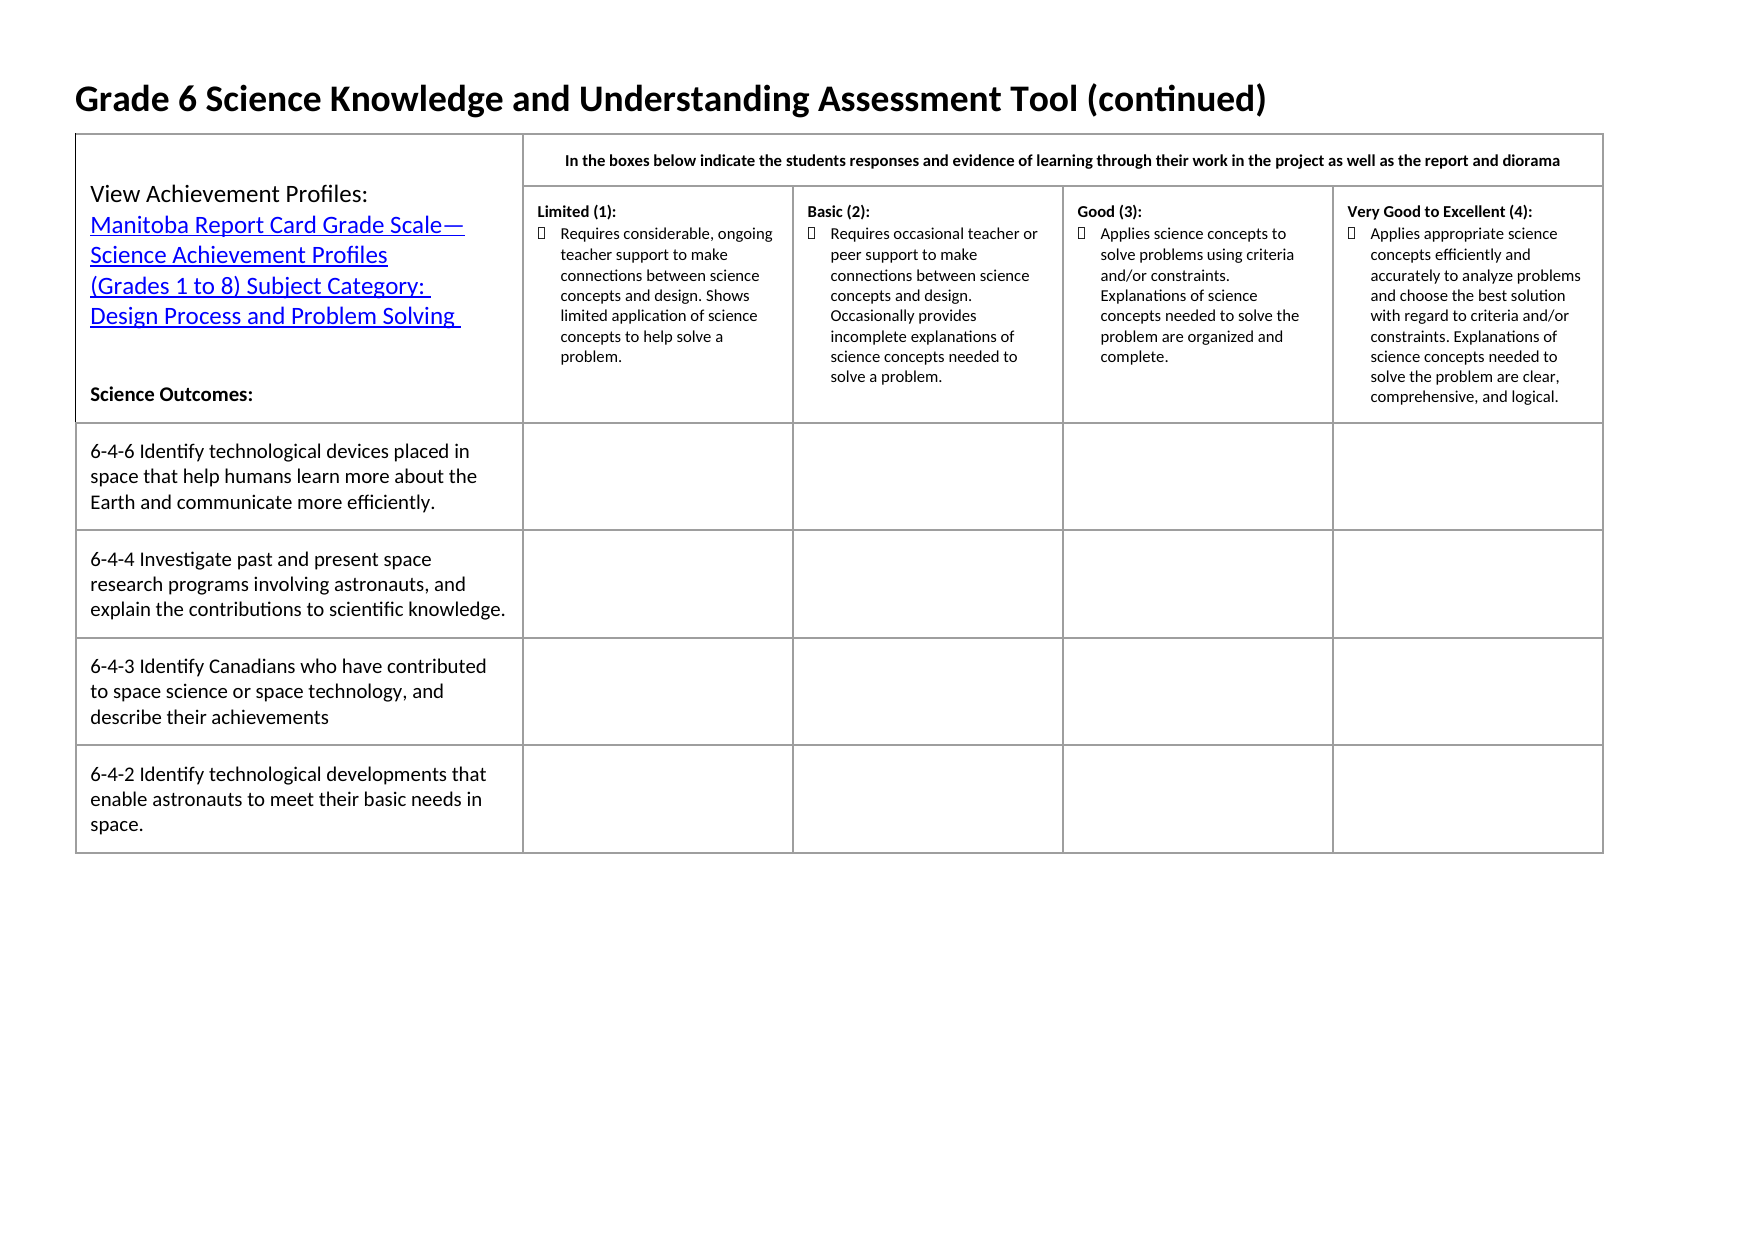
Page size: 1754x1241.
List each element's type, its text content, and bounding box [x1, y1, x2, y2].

table_cell [794, 639, 1062, 744]
table_cell [524, 639, 792, 744]
table_cell Good (3): Applies science concepts to solve problems using criteria and/or constraints. Explanations of science concepts needed to solve the problem are organized and complete. [1064, 187, 1332, 422]
table_cell Very Good to Excellent (4): Applies appropriate science concepts efficiently and accurately to analyze problems and choose the best solution with regard to criteria and/or constraints. Explanations of science concepts needed to solve the problem are clear, comprehensive, and logical. [1334, 187, 1602, 422]
table_cell Basic (2): Requires occasional teacher or peer support to make connections between science concepts and design. Occasionally provides incomplete explanations of science concepts needed to solve a problem. [794, 187, 1062, 422]
table_cell 6-4-6 Identify technological devices placed in space that help humans learn more about the Earth and communicate more efficiently. [77, 424, 522, 529]
table_cell 6-4-2 Identify technological developments that enable astronauts to meet their basic needs in space. [77, 746, 522, 852]
table_cell [1064, 531, 1332, 637]
table_cell [794, 424, 1062, 529]
table_cell [524, 746, 792, 852]
table_cell [1064, 639, 1332, 744]
text Grade 6 Science Knowledge and Understanding Assessment Tool (continued) [75, 75, 1679, 121]
table_cell [524, 424, 792, 529]
table_cell [1064, 746, 1332, 852]
table_cell [794, 746, 1062, 852]
table_header In the boxes below indicate the students responses and evidence of learning through their work in the project as well as the report and diorama [524, 135, 1602, 185]
table_header View Achievement Profiles: Manitoba Report Card Grade Scale—Science Achievement Profiles (Grades 1 to 8) Subject Category: Design Process and Problem Solving Science Outcomes: [76, 135, 522, 422]
table_cell [1334, 746, 1602, 852]
table_cell [1334, 531, 1602, 637]
table_cell [1334, 639, 1602, 744]
table_cell [1334, 424, 1602, 529]
table_cell [524, 531, 792, 637]
table_cell 6-4-3 Identify Canadians who have contributed to space science or space technology, and describe their achievements [77, 639, 522, 744]
table_cell Limited (1): Requires considerable, ongoing teacher support to make connections between science concepts and design. Shows limited application of science concepts to help solve a problem. [524, 187, 792, 422]
table_cell 6-4-4 Investigate past and present space research programs involving astronauts, and explain the contributions to scientific knowledge. [77, 531, 522, 637]
table_cell [794, 531, 1062, 637]
table_cell [1064, 424, 1332, 529]
